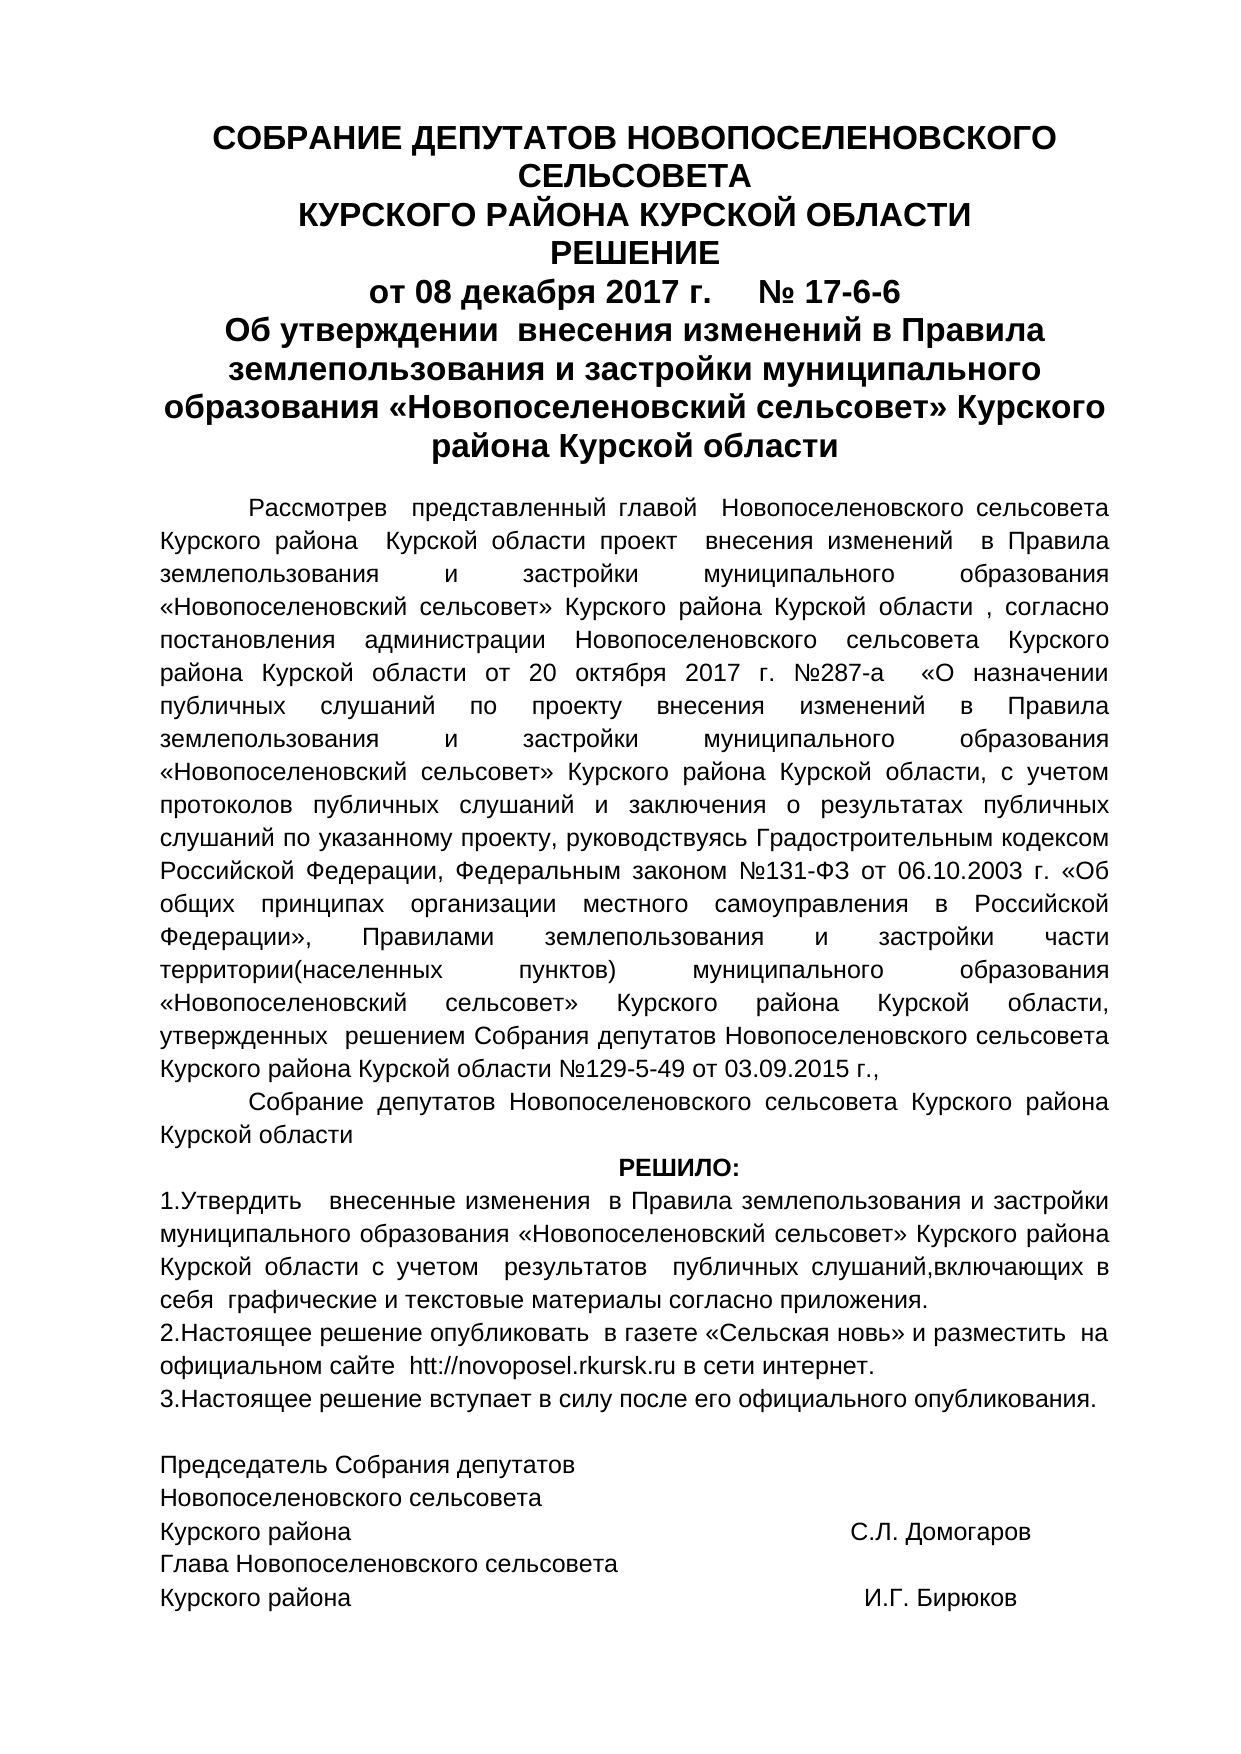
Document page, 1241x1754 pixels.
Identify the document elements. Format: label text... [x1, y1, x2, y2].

text Новопоселеновского сельсовета [159, 1483, 1110, 1512]
text 1.Утвердить внесенные изменения в Правила землепользования и застройки муниципального образования «Новопоселеновский сельсовет» Курского района Курской области с учетом результатов публичных слушаний,включающих в себя графические и текстовые материалы согласно приложения. [159, 1186, 1110, 1314]
text Рассмотрев представленный главой Новопоселеновского сельсовета Курского района Курской области проект внесения изменений в Правила землепользования и застройки муниципального образования «Новопоселеновский сельсовет» Курского района Курской области , согласно постановления администрации Новопоселеновского сельсовета Курского района Курской области от 20 октября 2017 г. №287-а «О назначении публичных слушаний по проекту внесения изменений в Правила землепользования и застройки муниципального образования «Новопоселеновский сельсовет» Курского района Курской области, с учетом протоколов публичных слушаний и заключения о результатах публичных слушаний по указанному проекту, руководствуясь Градостроительным кодексом Российской Федерации, Федеральным законом №131-ФЗ от 06.10.2003 г. «Об общих принципах организации местного самоуправления в Российской Федерации», Правилами землепользования и застройки части территории(населенных пунктов) муниципального образования «Новопоселеновский сельсовет» Курского района Курской области, утвержденных решением Собрания депутатов Новопоселеновского сельсовета Курского района Курской области №129-5-49 от 03.09.2015 г., [159, 493, 1110, 1083]
text Курского района С.Л. Домогаров [159, 1516, 1110, 1545]
text РЕШЕНИЕ [159, 233, 1110, 272]
text Собрание депутатов Новопоселеновского сельсовета Курского района Курской области [159, 1087, 1110, 1149]
text Председатель Собрания депутатов [159, 1450, 1110, 1479]
text КУРСКОГО РАЙОНА КУРСКОЙ ОБЛАСТИ [159, 195, 1110, 233]
text 3.Настоящее решение вступает в силу после его официального опубликования. [159, 1384, 1110, 1413]
text от 08 декабря 2017 г. № 17-6-6 [159, 272, 1110, 310]
text Об утверждении внесения изменений в Правила землепользования и застройки муниципального образования «Новопоселеновский сельсовет» Курского района Курской области [159, 310, 1110, 464]
text СОБРАНИЕ ДЕПУТАТОВ НОВОПОСЕЛЕНОВСКОГО СЕЛЬСОВЕТА [159, 118, 1110, 195]
text 2.Настоящее решение опубликовать в газете «Сельская новь» и разместить на официальном сайте htt://novoposel.rkursk.ru в сети интернет. [159, 1318, 1110, 1380]
text Глава Новопоселеновского сельсовета [159, 1549, 1110, 1578]
text РЕШИЛО: [159, 1153, 1110, 1182]
text Курского района И.Г. Бирюков [159, 1582, 1110, 1611]
